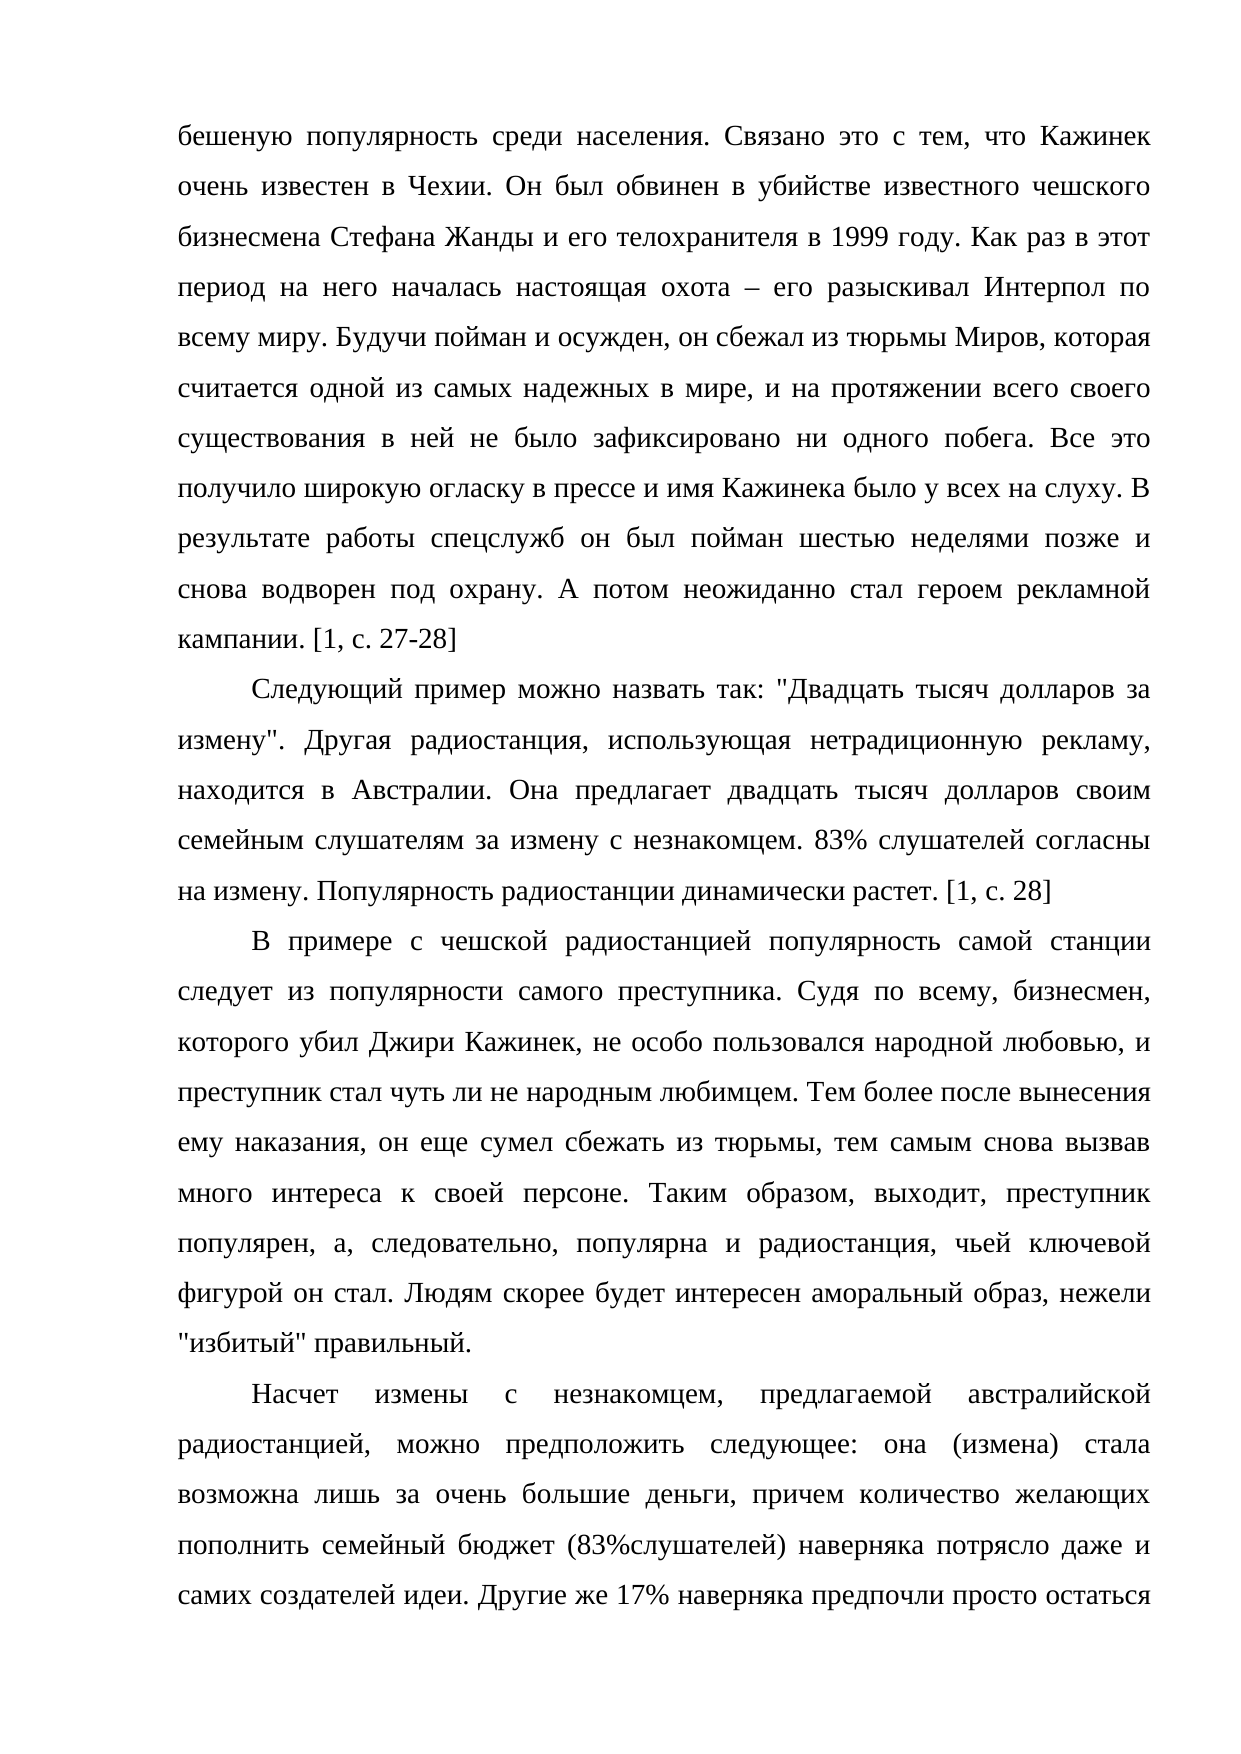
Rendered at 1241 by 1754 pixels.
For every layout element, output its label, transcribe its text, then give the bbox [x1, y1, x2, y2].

text В примере с чешской радиостанцией популярность самой станции следует из популярности самого преступника. Судя по всему, бизнесмен, которого убил Джири Кажинек, не особо пользовался народной любовью, и преступник стал чуть ли не народным любимцем. Тем более после вынесения ему наказания, он еще сумел сбежать из тюрьмы, тем самым снова вызвав много интереса к своей персоне. Таким образом, выходит, преступник популярен, а, следовательно, популярна и радиостанция, чьей ключевой фигурой он стал. Людям скорее будет интересен аморальный образ, нежели "избитый" правильный. [177, 923, 1152, 1359]
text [177, 118, 1152, 655]
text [177, 1376, 1152, 1611]
text Следующий пример можно назвать так: "Двадцать тысяч долларов за измену". Другая радиостанция, использующая нетрадиционную рекламу, находится в Австралии. Она предлагает двадцать тысяч долларов своим семейным слушателям за измену с незнакомцем. 83% слушателей согласны на измену. Популярность радиостанции динамически растет. [1, c. 28] [177, 672, 1152, 906]
